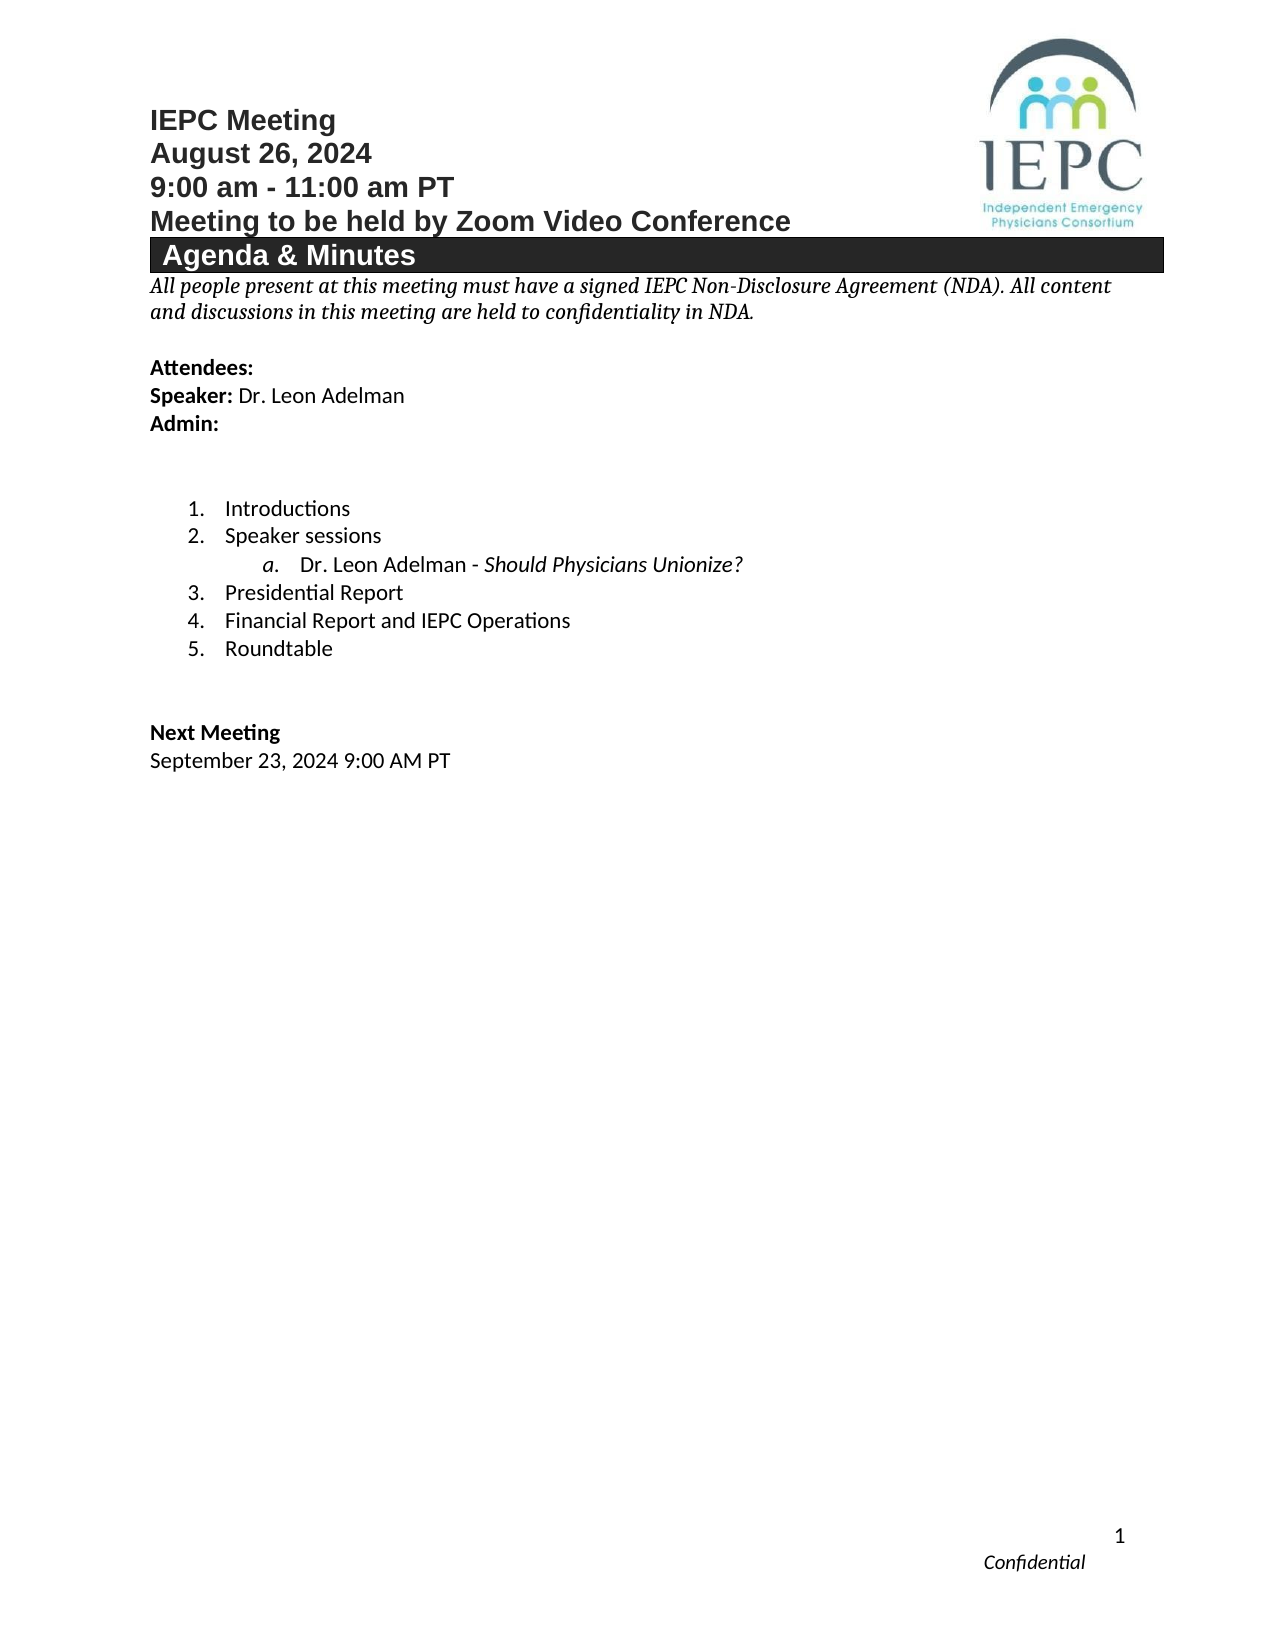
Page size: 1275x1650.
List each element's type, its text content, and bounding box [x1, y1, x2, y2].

text September 23, 2024 9:00 AM PT [150, 746, 1125, 774]
list Roundtable [187, 634, 1125, 662]
table_header Agenda & Minutes [151, 238, 1163, 272]
list Financial Report and IEPC Operations [187, 606, 1125, 634]
picture [956, 28, 1163, 236]
text Meeting to be held by Zoom Video Conference [150, 204, 1125, 237]
text All people present at this meeting must have a signed IEPC Non-Disclosure Agreement (NDA). All content and discussions in this meeting are held to confidentiality in NDA. [150, 273, 1125, 326]
text August 26, 2024 [150, 137, 956, 170]
list Presidential Report [187, 578, 1125, 606]
text Next Meeting [150, 718, 1125, 746]
text Speaker: Dr. Leon Adelman [150, 382, 1125, 409]
text IEPC Meeting [150, 103, 956, 137]
text Attendees: [150, 353, 1125, 382]
list Speaker sessions [187, 522, 1125, 550]
list Dr. Leon Adelman - Should Physicians Unionize? [262, 550, 1125, 578]
text Admin: [150, 409, 1125, 438]
list Introductions [187, 494, 1125, 522]
text 9:00 am - 11:00 am PT [150, 170, 956, 204]
